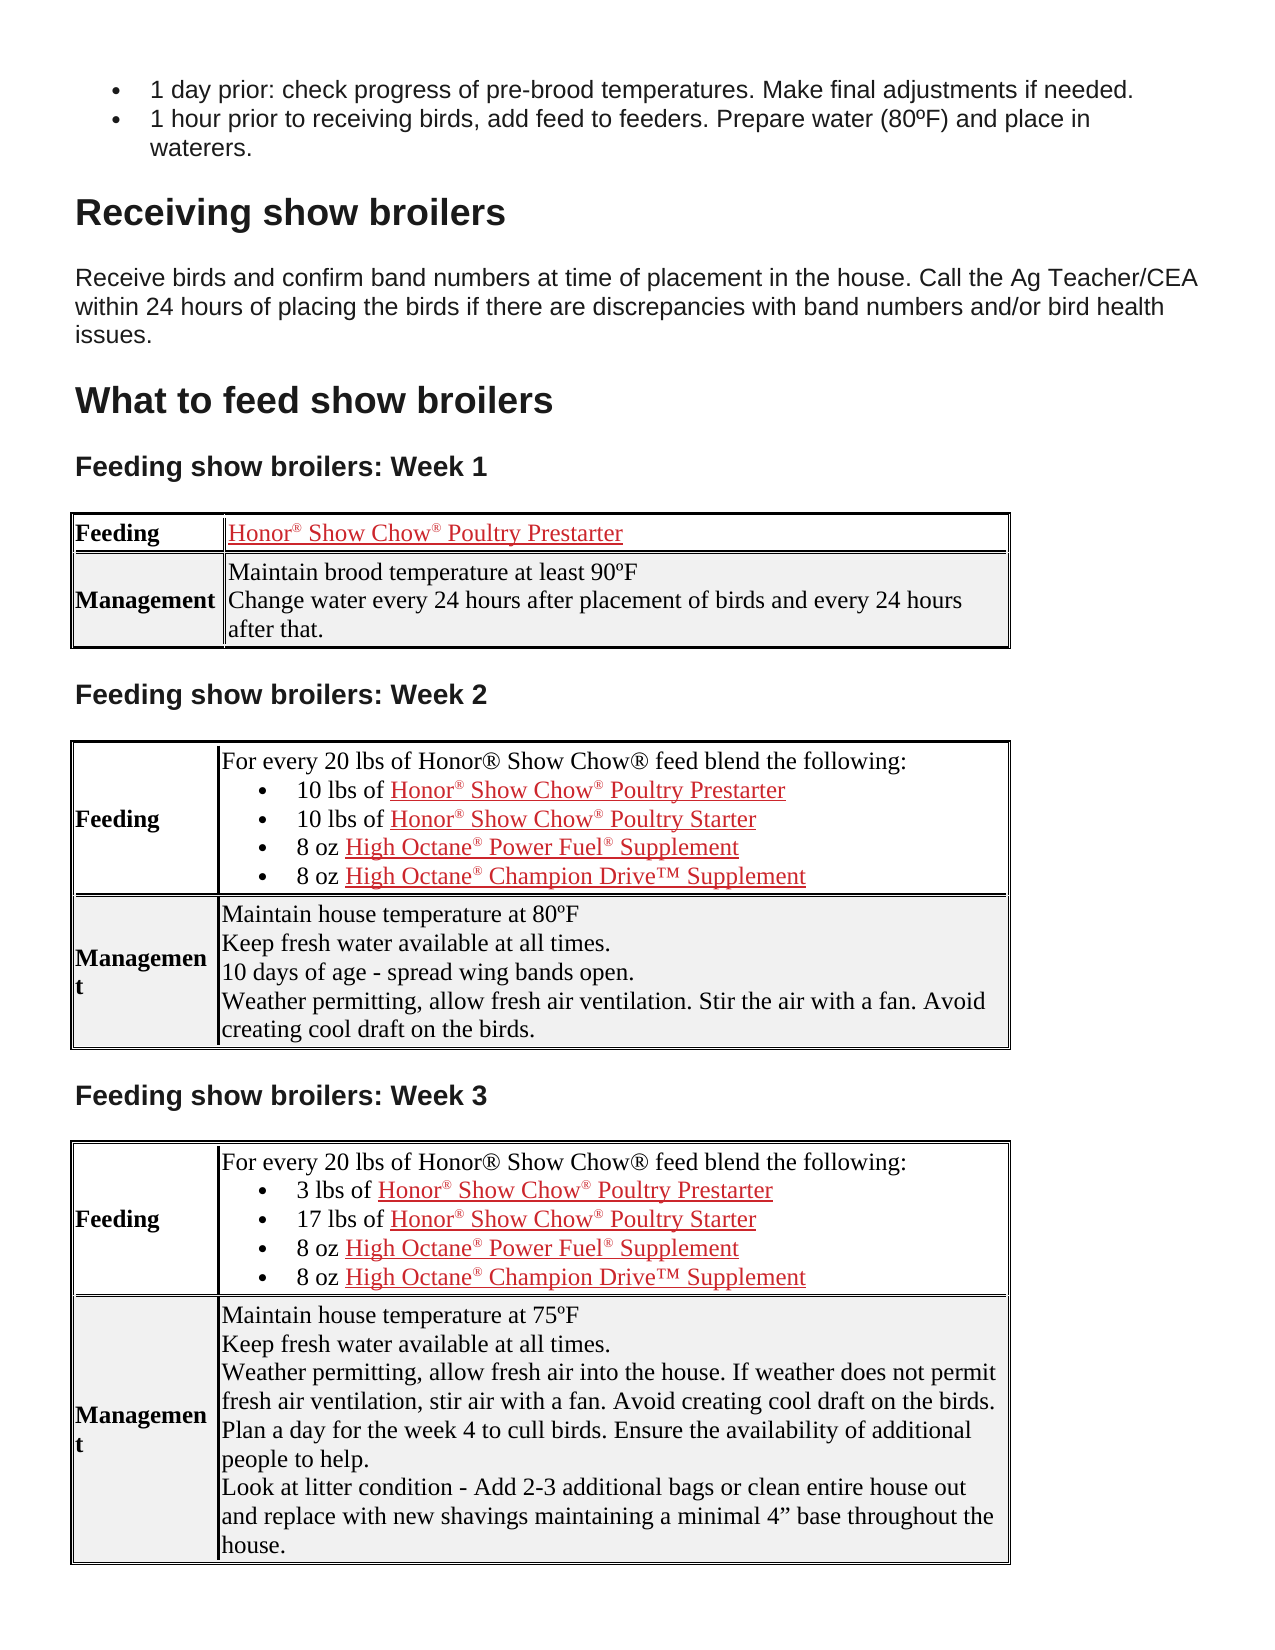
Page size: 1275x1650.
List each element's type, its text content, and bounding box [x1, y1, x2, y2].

table_cell Management [74, 1294, 218, 1562]
table_cell Maintain house temperature at 80ºF Keep fresh water available at all times. 10 days of age - spread wing bands open. Weather permitting, allow fresh air ventilation. Stir the air with a fan. Avoid creating cool draft on the birds. [218, 893, 1008, 1046]
text Feeding show broilers: Week 3 [75, 1079, 1200, 1111]
table_header For every 20 lbs of Honor® Show Chow® feed blend the following: 3 lbs of Honor® Show Chow® Poultry Prestarter 17 lbs of Honor® Show Chow® Poultry Starter 8 oz High Octane® Power Fuel® Supplement 8 oz High Octane® Champion Drive™ Supplement [218, 1144, 1008, 1293]
table_header Feeding [74, 1144, 218, 1293]
list 1 day prior: check progress of pre-brood temperatures. Make final adjustments if needed. [112, 75, 1200, 104]
text Feeding show broilers: Week 1 [75, 450, 1200, 483]
table_header Feeding [74, 515, 225, 550]
text Receiving show broilers [75, 190, 1200, 233]
table_header For every 20 lbs of Honor® Show Chow® feed blend the following: 10 lbs of Honor® Show Chow® Poultry Prestarter 10 lbs of Honor® Show Chow® Poultry Starter 8 oz High Octane® Power Fuel® Supplement 8 oz High Octane® Champion Drive™ Supplement [218, 743, 1008, 893]
table_header Feeding [74, 743, 218, 893]
table_cell Maintain house temperature at 75ºF Keep fresh water available at all times. Weather permitting, allow fresh air into the house. If weather does not permit fresh air ventilation, stir air with a fan. Avoid creating cool draft on the birds. Plan a day for the week 4 to cull birds. Ensure the availability of additional people to help. Look at litter condition - Add 2-3 additional bags or clean entire house out and replace with new shavings maintaining a minimal 4” base throughout the house. [218, 1294, 1008, 1562]
table_cell Maintain brood temperature at least 90ºF Change water every 24 hours after placement of birds and every 24 hours after that. [225, 550, 1008, 646]
table_cell Management [74, 893, 218, 1046]
text What to feed show broilers [75, 378, 1200, 421]
list 1 hour prior to receiving birds, add feed to feeders. Prepare water (80ºF) and place in waterers. [112, 104, 1200, 161]
table_header Honor® Show Chow® Poultry Prestarter [225, 515, 1008, 550]
table_cell Management [74, 550, 225, 646]
text Feeding show broilers: Week 2 [75, 678, 1200, 711]
text Receive birds and confirm band numbers at time of placement in the house. Call the Ag Teacher/CEA within 24 hours of placing the birds if there are discrepancies with band numbers and/or bird health issues. [75, 263, 1200, 349]
